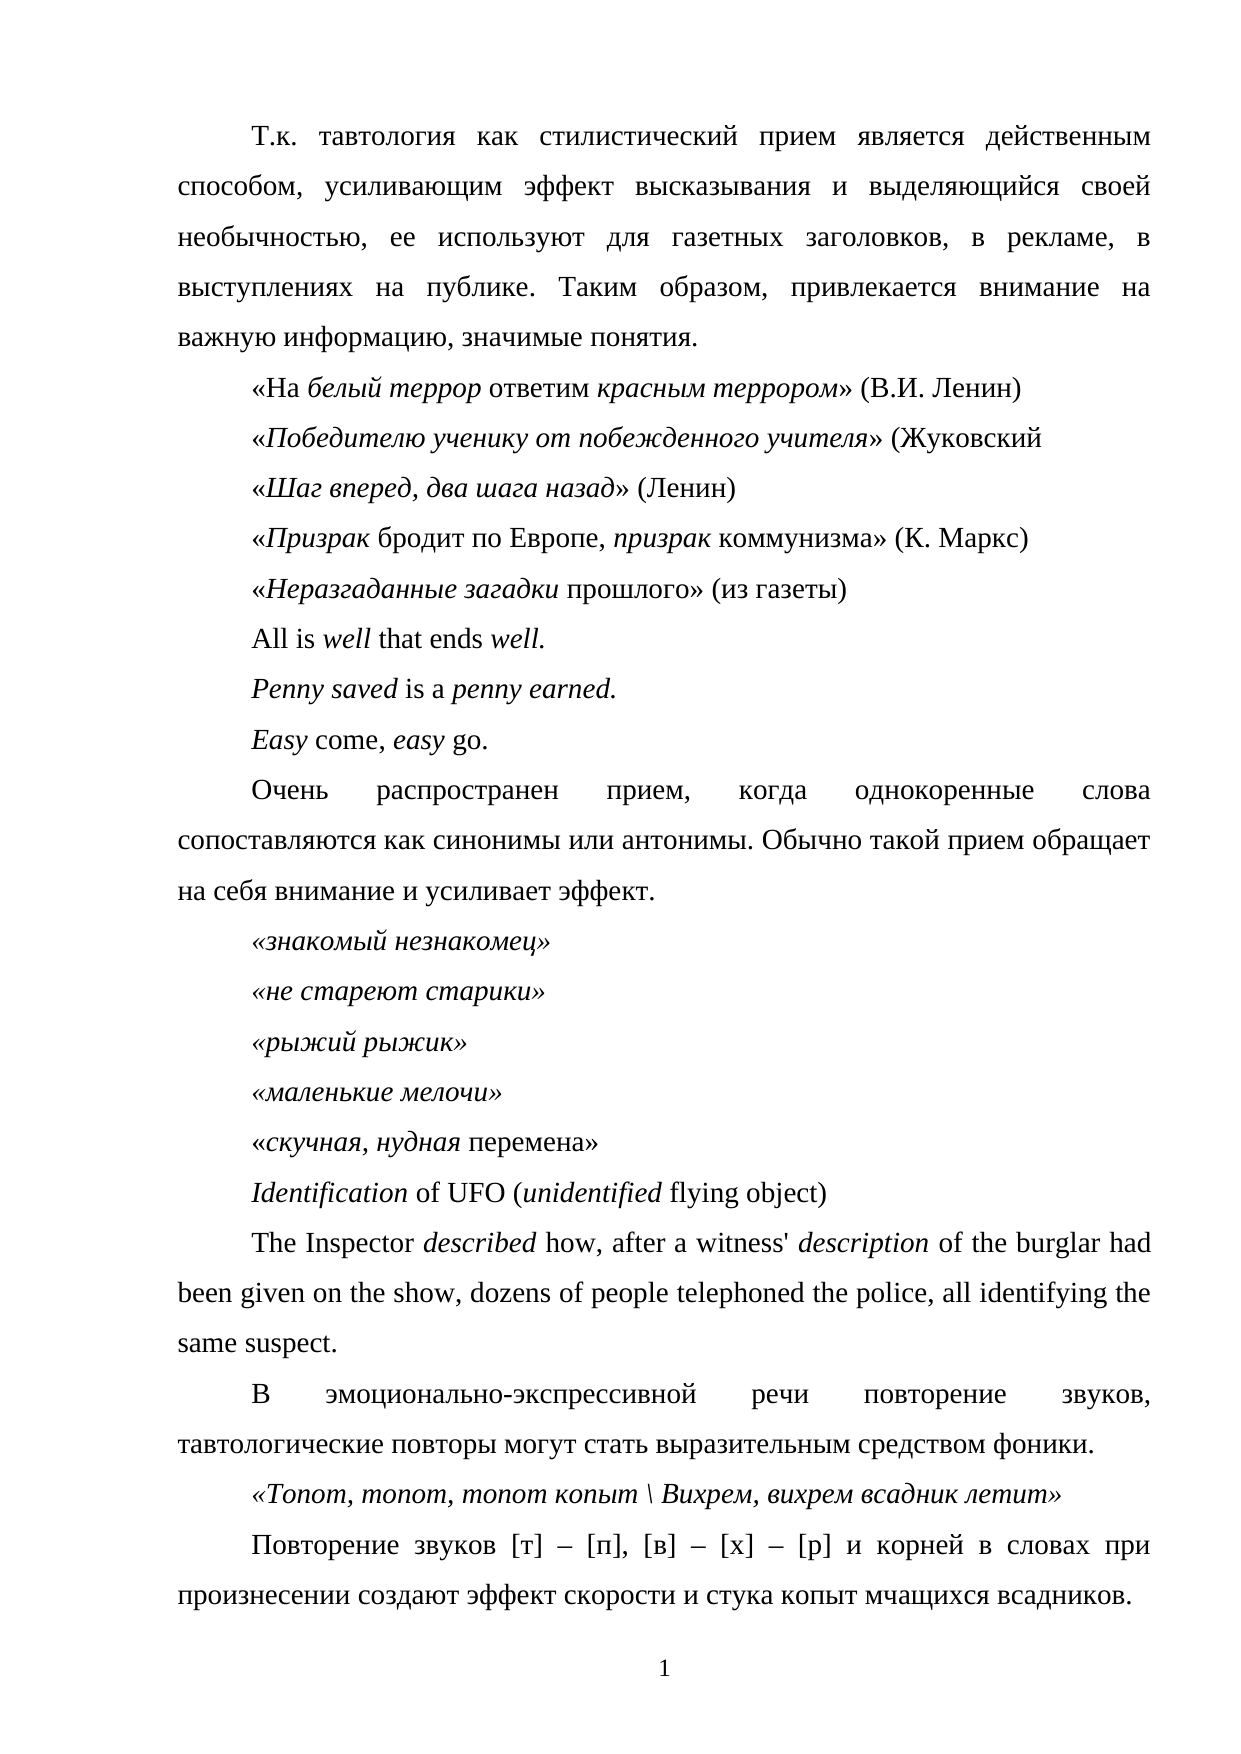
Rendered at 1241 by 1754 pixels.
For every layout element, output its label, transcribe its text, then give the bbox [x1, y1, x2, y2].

text «скучная, нудная перемена» [177, 1124, 1152, 1158]
text «На белый террор ответим красным террором» (В.И. Ленин) [177, 370, 1152, 403]
text «Победителю ученику от побежденного учителя» (Жуковский [177, 420, 1152, 453]
text Т.к. тавтология как стилистический прием является действенным способом, усиливающим эффект высказывания и выделяющийся своей необычностью, ее используют для газетных заголовков, в рекламе, в выступлениях на публике. Таким образом, привлекается внимание на важную информацию, значимые понятия. [177, 118, 1152, 353]
text В эмоционально-экспрессивной речи повторение звуков, тавтологические повторы могут стать выразительным средством фоники. [177, 1376, 1152, 1460]
text «рыжий рыжик» [177, 1024, 1152, 1057]
text «маленькие мелочи» [177, 1074, 1152, 1108]
text Penny saved is a penny earned. [177, 672, 1152, 705]
text «Шаг вперед, два шага назад» (Ленин) [177, 470, 1152, 504]
text «не стареют старики» [177, 973, 1152, 1007]
text Повторение звуков [т] – [п], [в] – [х] – [р] и корней в словах при произнесении создают эффект скорости и стука копыт мчащихся всадников. [177, 1527, 1152, 1611]
text Easy come, easy go. [177, 722, 1152, 755]
text «Неразгаданные загадки прошлого» (из газеты) [177, 571, 1152, 604]
text «Призрак бродит по Европе, призрак коммунизма» (К. Маркс) [177, 521, 1152, 554]
text «знакомый незнакомец» [177, 923, 1152, 957]
text Identification of UFO (unidentified flying object) [177, 1175, 1152, 1208]
text All is well that ends well. [177, 621, 1152, 655]
text «Топот, топот, топот копыт \ Вихрем, вихрем всадник летит» [177, 1477, 1152, 1510]
text Очень распространен прием, когда однокоренные слова сопоставляются как синонимы или антонимы. Обычно такой прием обращает на себя внимание и усиливает эффект. [177, 772, 1152, 906]
text The Inspector described how, after a witness' description of the burglar had been given on the show, dozens of people telephoned the police, all identifying the same suspect. [177, 1225, 1152, 1359]
